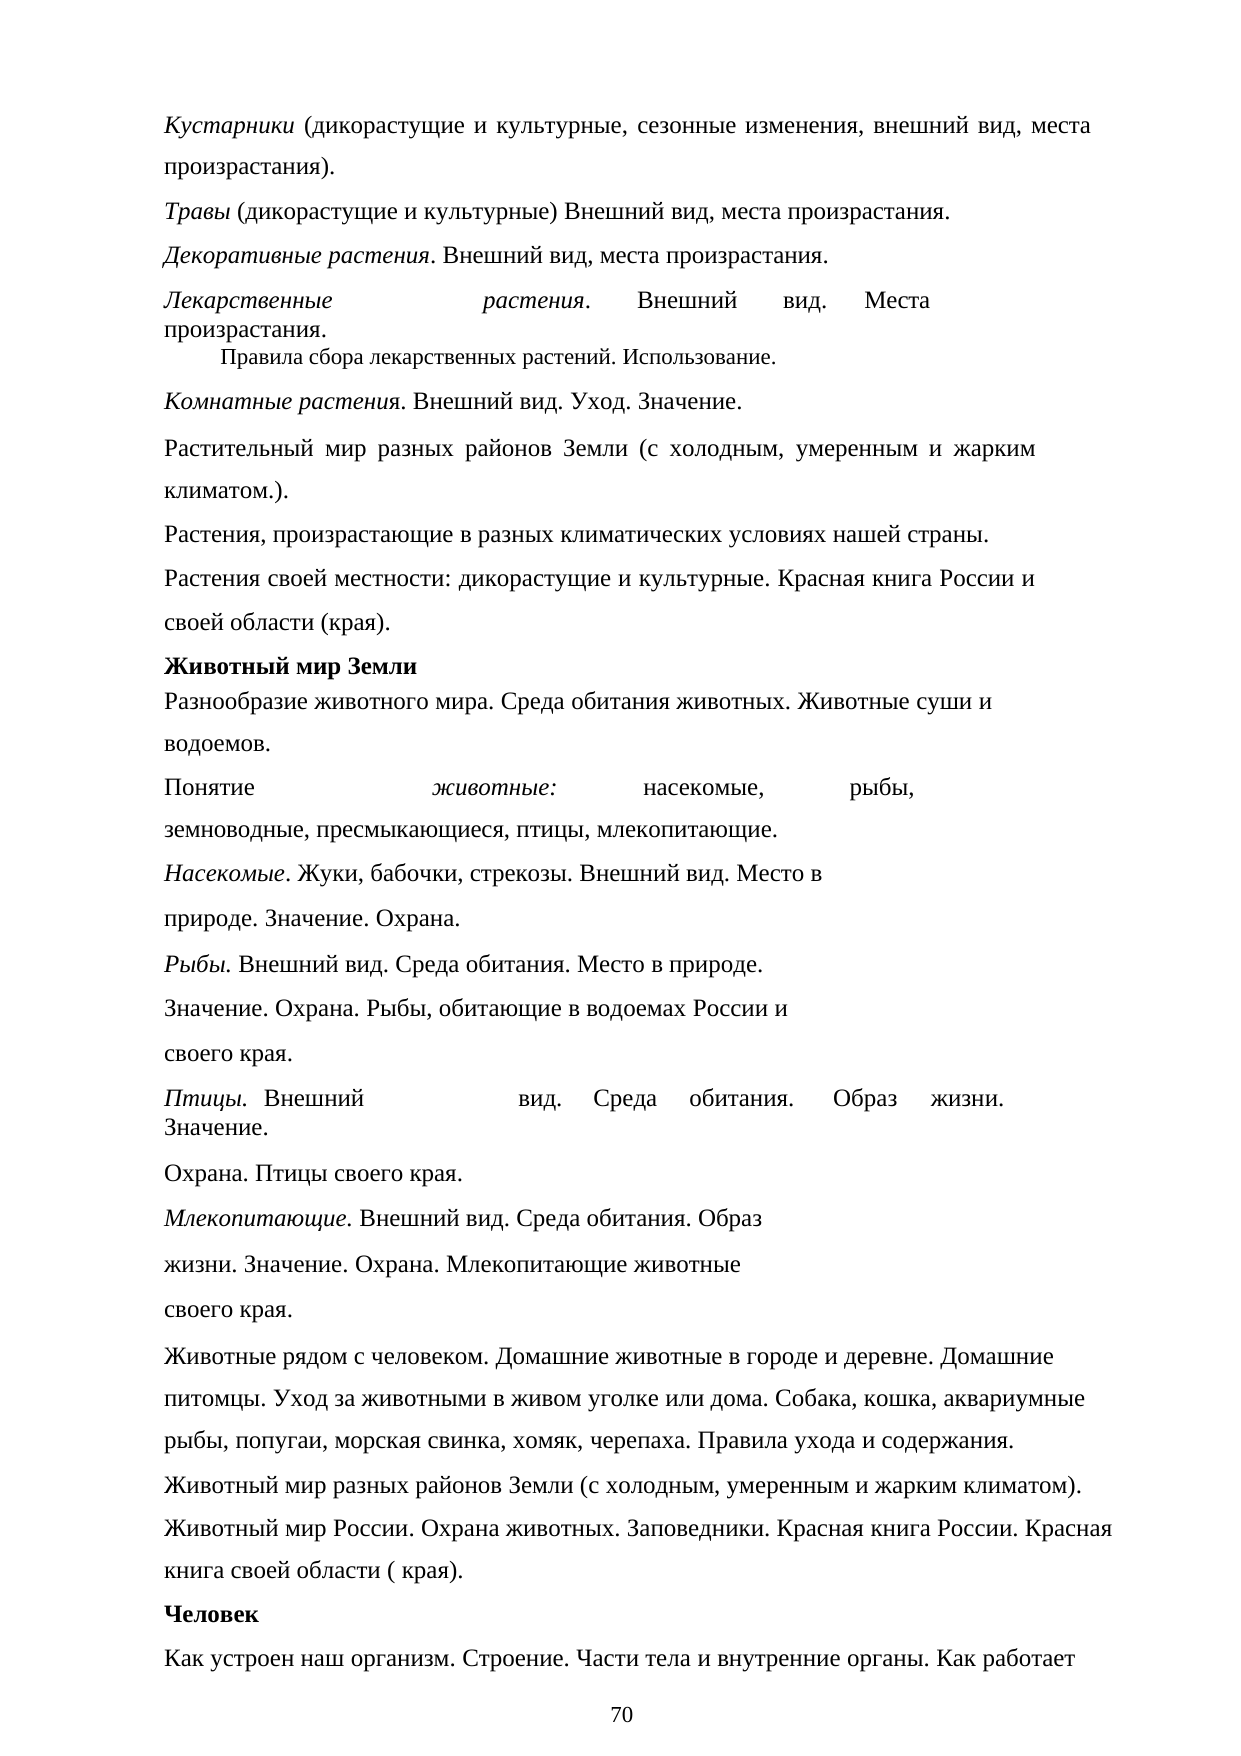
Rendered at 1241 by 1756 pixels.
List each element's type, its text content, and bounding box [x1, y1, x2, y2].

text Комнатные растения. Внешний вид. Уход. Значение. [164, 386, 1240, 415]
text Лекарственные растения. Внешний вид. Места произрастания. [164, 286, 931, 343]
text Значение. [164, 1112, 1240, 1141]
text Животные рядом с человеком. Домашние животные в городе и деревне. Домашние питомцы. Уход за животными в живом уголке или дома. Собака, кошка, аквариумные рыбы, попугаи, морская свинка, хомяк, черепаха. Правила ухода и содержания. [164, 1341, 1123, 1454]
text Разнообразие животного мира. Среда обитания животных. Животные суши и водоемов. [164, 686, 1086, 757]
text Растительный мир разных районов Земли (с холодным, умеренным и жарким климатом.). [164, 433, 1086, 503]
text Птицы. Внешний вид. Среда обитания. Образ жизни. [164, 1083, 1240, 1112]
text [164, 1643, 1123, 1672]
text Декоративные растения. Внешний вид, места произрастания. [164, 241, 1240, 269]
text Кустарники (дикорастущие и культурные, сезонные изменения, внешний вид, места произрастания). [164, 110, 1124, 180]
text Травы (дикорастущие и культурные) Внешний вид, места произрастания. [164, 196, 1240, 225]
text Насекомые. Жуки, бабочки, стрекозы. Внешний вид. Место в природе. Значение. Охрана. [164, 858, 880, 932]
subtitle Человек [164, 1599, 1240, 1628]
text Животный мир разных районов Земли (с холодным, умеренным и жарким климатом). Животный мир России. Охрана животных. Заповедники. Красная книга России. Красная книга своей области ( края). [164, 1471, 1123, 1584]
subtitle Животный мир Земли [164, 651, 1240, 680]
text Растения, произрастающие в разных климатических условиях нашей страны. [164, 519, 1240, 548]
text Охрана. Птицы своего края. [164, 1158, 1240, 1187]
text Понятие животные: насекомые, рыбы, земноводные, пресмыкающиеся, птицы, млекопитающие. [164, 772, 1045, 843]
text Млекопитающие. Внешний вид. Среда обитания. Образ жизни. Значение. Охрана. Млекопитающие животные своего края. [164, 1203, 797, 1323]
text Растения своей местности: дикорастущие и культурные. Красная книга России и своей области (края). [164, 563, 1086, 635]
text Правила сбора лекарственных растений. Использование. [164, 343, 1240, 369]
text Рыбы. Внешний вид. Среда обитания. Место в природе. Значение. Охрана. Рыбы, обитающие в водоемах России и своего края. [164, 949, 836, 1067]
